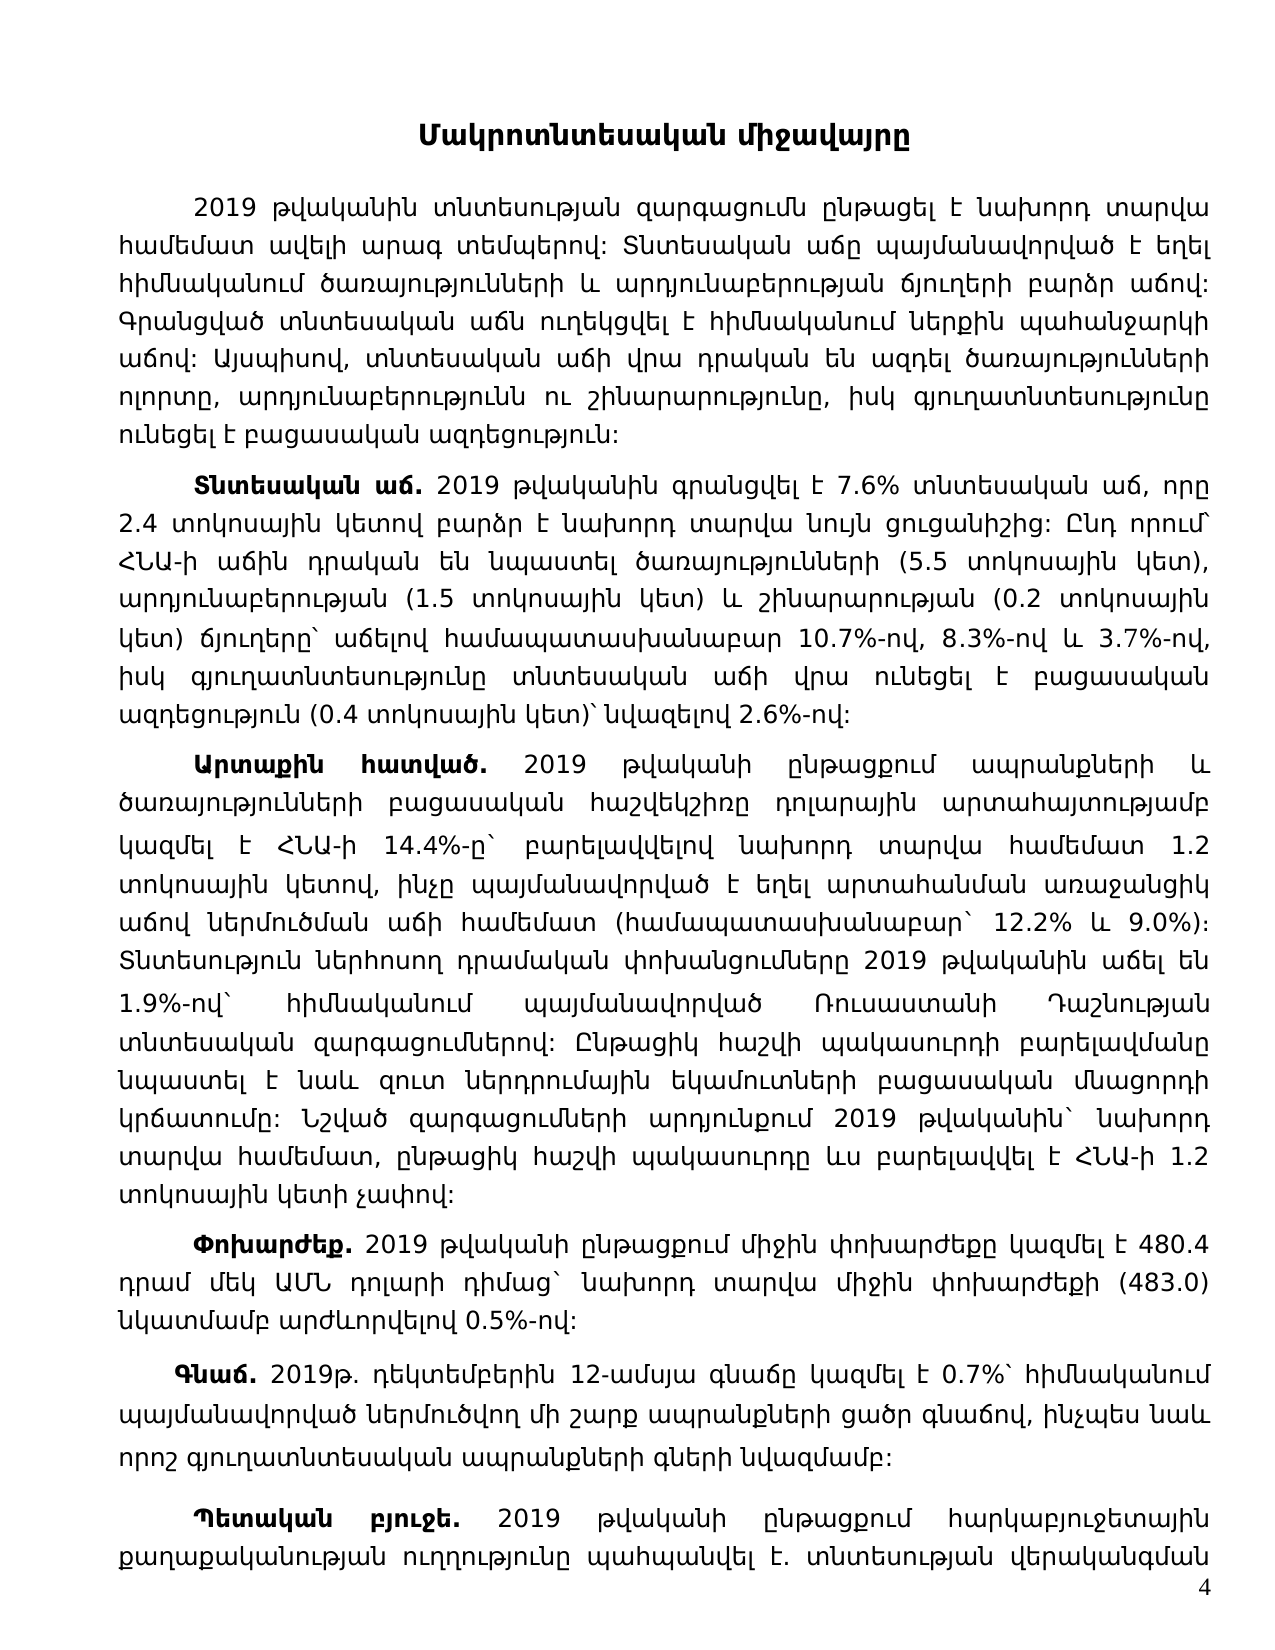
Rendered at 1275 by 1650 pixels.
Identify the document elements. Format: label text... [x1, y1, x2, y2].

text Գնաճ. 2019թ. դեկտեմբերին 12-ամսյա գնաճը կազմել է 0.7%` հիմնականում պայմանավորված ներմուծվող մի շարք ապրանքների ցածր գնաճով, ինչպես նաև որոշ գյուղատնտեսական ապրանքների գների նվազմամբ: [118, 1357, 1211, 1473]
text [118, 1504, 1211, 1571]
text 2019 թվականին տնտեսության զարգացումն ընթացել է նախորդ տարվա համեմատ ավելի արագ տեմպերով: Տնտեսական աճը պայմանավորված է եղել հիմնականում ծառայությունների և արդյունաբերության ճյուղերի բարձր աճով: Գրանցված տնտեսական աճն ուղեկցվել է հիմնականում ներքին պահանջարկի աճով: Այսպիսով, տնտեսական աճի վրա դրական են ազդել ծառայությունների ոլորտը, արդյունաբերությունն ու շինարարությունը, իսկ գյուղատնտեսությունը ունեցել է բացասական ազդեցություն: [118, 193, 1211, 449]
text Արտաքին հատված. 2019 թվականի ընթացքում ապրանքների և ծառայությունների բացասական հաշվեկշիռը դոլարային արտահայտությամբ կազմել է ՀՆԱ-ի 14.4%-ը` բարելավվելով նախորդ տարվա համեմատ 1.2 տոկոսային կետով, ինչը պայմանավորված է եղել արտահանման առաջանցիկ աճով ներմուծման աճի համեմատ (համապատասխանաբար` 12.2% և 9.0%)։ Տնտեսություն ներհոսող դրամական փոխանցումները 2019 թվականին աճել են 1.9%-ով` հիմնականում պայմանավորված Ռուսաստանի Դաշնության տնտեսական զարգացումներով: Ընթացիկ հաշվի պակասուրդի բարելավմանը նպաստել է նաև զուտ ներդրումային եկամուտների բացասական մնացորդի կրճատումը: Նշված զարգացումների արդյունքում 2019 թվականին` նախորդ տարվա համեմատ, ընթացիկ հաշվի պակասուրդը ևս բարելավվել է ՀՆԱ-ի 1.2 տոկոսային կետի չափով: [118, 751, 1211, 1209]
text Փոխարժեք. 2019 թվականի ընթացքում միջին փոխարժեքը կազմել է 480.4 դրամ մեկ ԱՄՆ դոլարի դիմաց` նախորդ տարվա միջին փոխարժեքի (483.0) նկատմամբ արժևորվելով 0.5%-ով: [118, 1231, 1211, 1336]
text Տնտեսական աճ. 2019 թվականին գրանցվել է 7.6% տնտեսական աճ, որը 2.4 տոկոսային կետով բարձր է նախորդ տարվա նույն ցուցանիշից: Ընդ որում՝ ՀՆԱ-ի աճին դրական են նպաստել ծառայությունների (5.5 տոկոսային կետ), արդյունաբերության (1.5 տոկոսային կետ) և շինարարության (0.2 տոկոսային կետ) ճյուղերը՝ աճելով համապատասխանաբար 10.7%-ով, 8․3%-ով և 3․7%-ով, իսկ գյուղատնտեսությունը տնտեսական աճի վրա ունեցել է բացասական ազդեցություն (0.4 տոկոսային կետ)՝ նվազելով 2.6%-ով: [118, 471, 1211, 729]
subtitle Մակրոտնտեսական միջավայրը [118, 118, 1211, 152]
